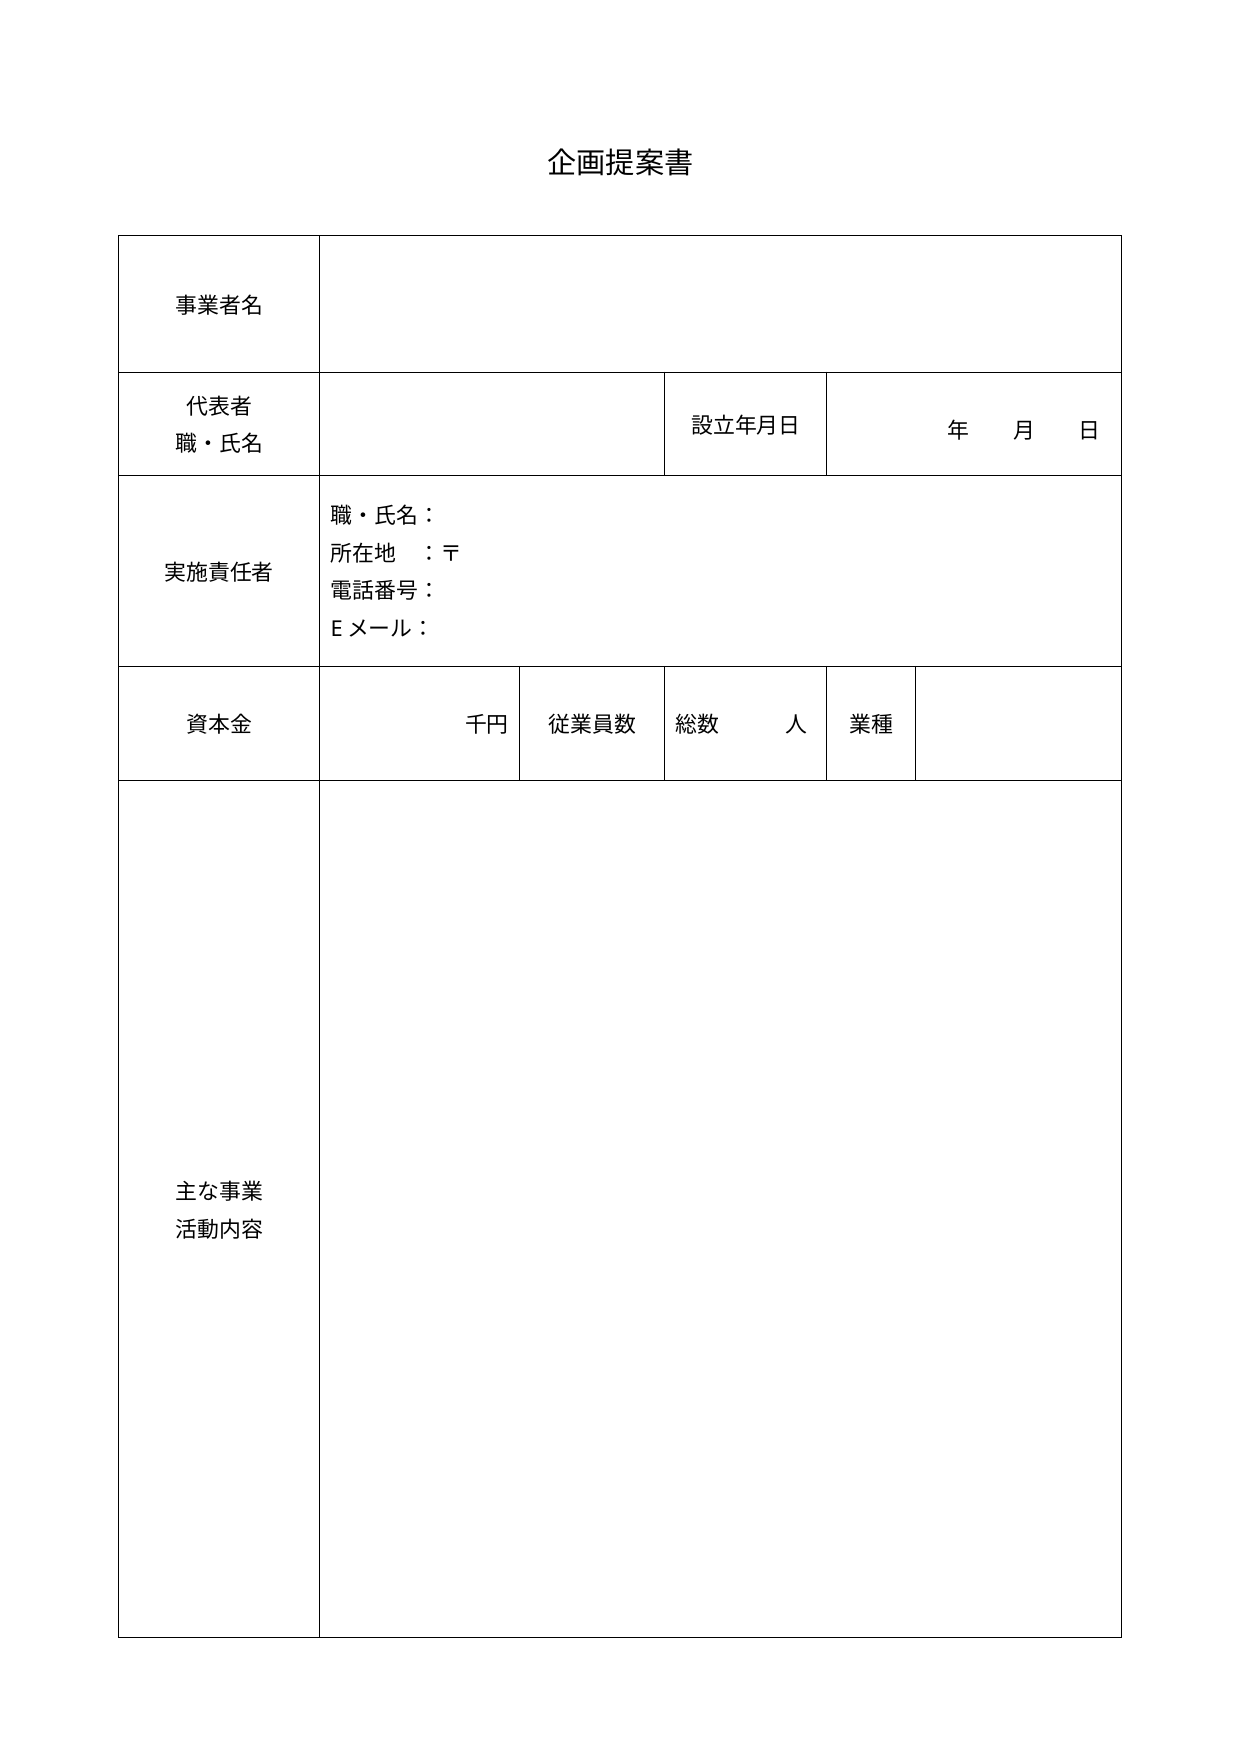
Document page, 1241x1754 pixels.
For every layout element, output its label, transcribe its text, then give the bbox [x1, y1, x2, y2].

table_cell 従業員数 [520, 667, 664, 779]
table_cell 設立年月日 [665, 373, 826, 474]
table_cell 資本金 [119, 667, 319, 779]
table_cell 主な事業 活動内容 [119, 781, 319, 1637]
table_header [320, 236, 1121, 372]
table_cell [320, 781, 1121, 1637]
table_cell 実施責任者 [119, 476, 319, 666]
table_cell [320, 373, 664, 474]
table_cell 総数 人 [665, 667, 826, 779]
table_cell 職・氏名： 所在地 ：〒 電話番号： Eメール： [320, 476, 1121, 666]
table_cell [916, 667, 1121, 779]
table_cell 千円 [320, 667, 519, 779]
table_header 事業者名 [119, 236, 319, 372]
text 企画提案書 [118, 123, 1122, 198]
table_cell 年 月 日 [827, 373, 1121, 474]
table_cell 業種 [827, 667, 915, 779]
table_cell 代表者 職・氏名 [119, 373, 319, 474]
